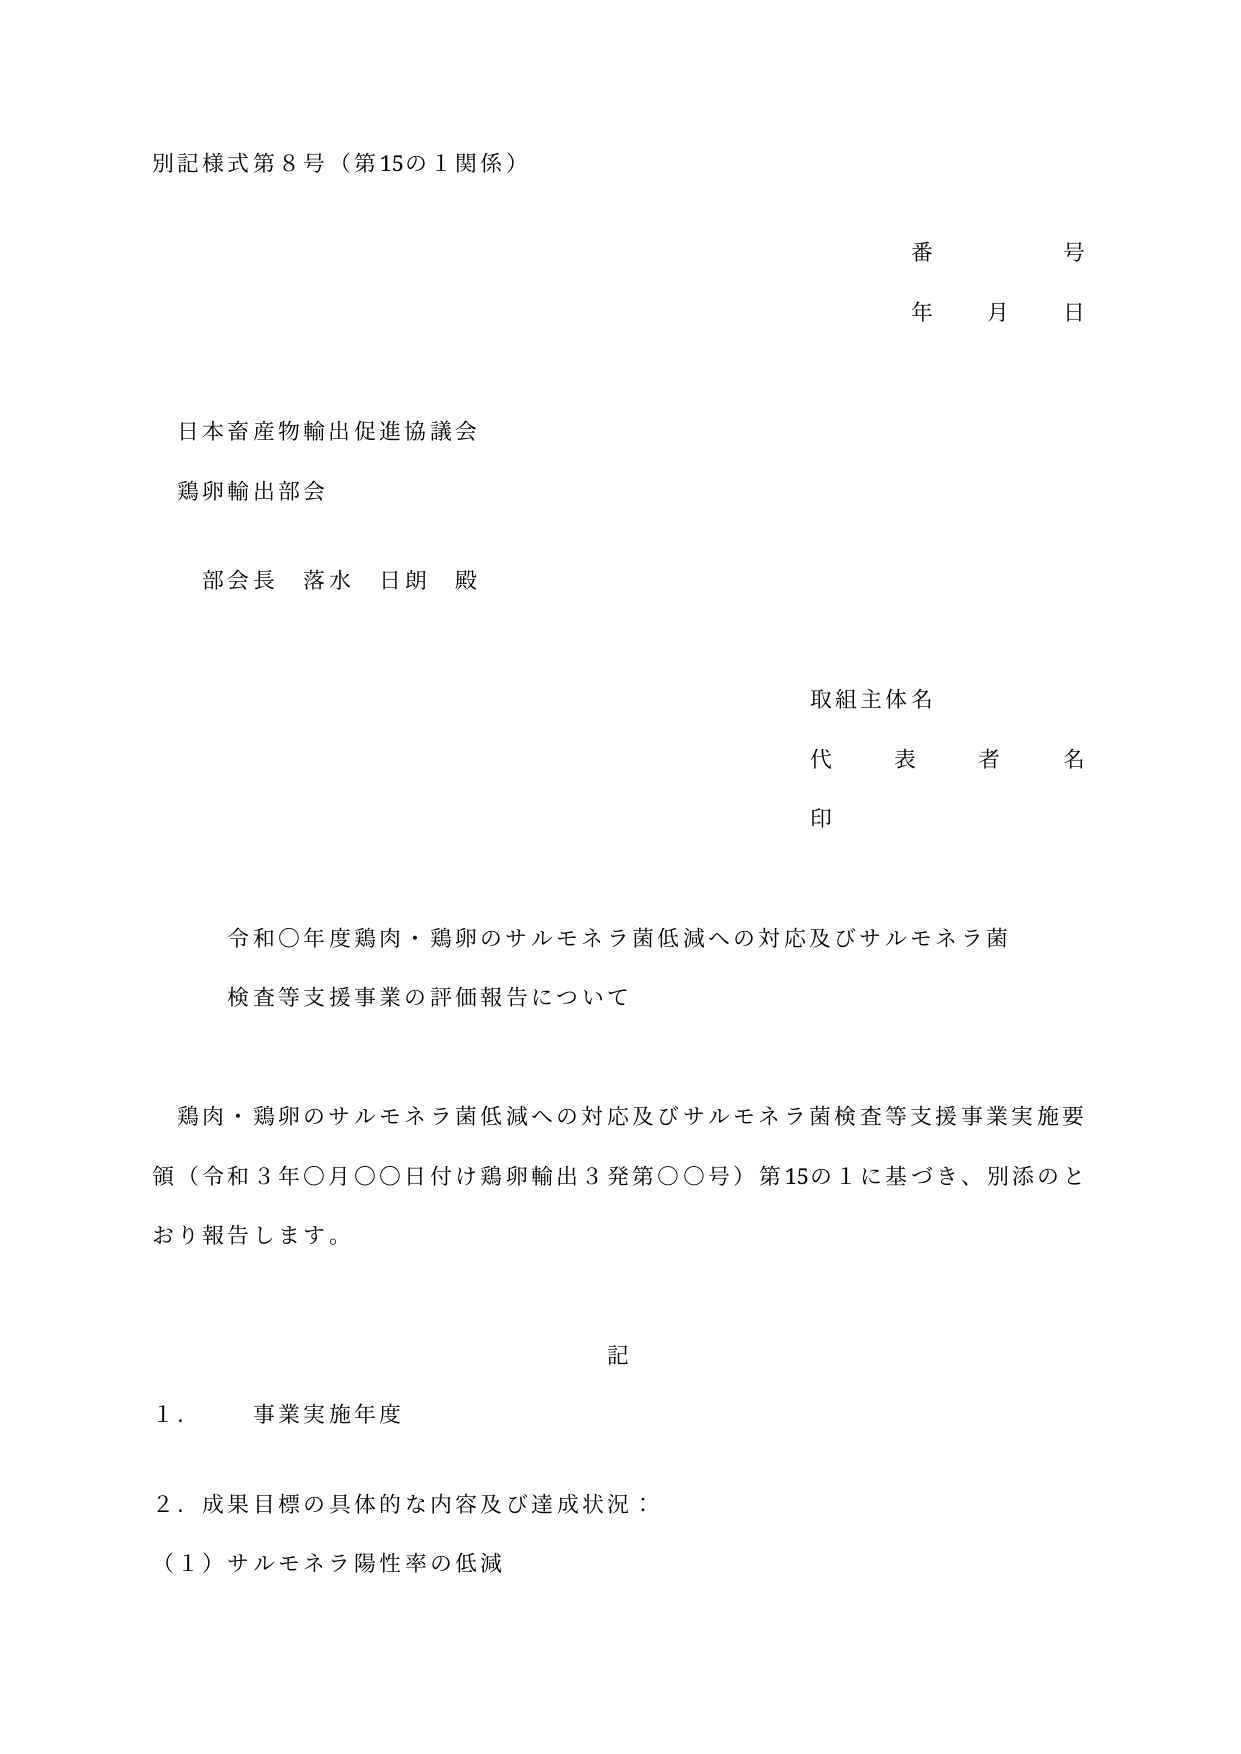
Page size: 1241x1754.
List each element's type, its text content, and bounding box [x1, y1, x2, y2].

text （１）サルモネラ陽性率の低減 [152, 1532, 1088, 1592]
text 年 月 日 [152, 281, 1088, 341]
text 令和〇年度鶏肉・鶏卵のサルモネラ菌低減への対応及びサルモネラ菌検査等支援事業の評価報告について [211, 907, 1015, 1026]
text ２．成果目標の具体的な内容及び達成状況： [152, 1473, 1088, 1532]
text 別記様式第８号（第15の１関係） [152, 132, 1088, 192]
text 代表者名 印 [800, 728, 1088, 847]
list 事業実施年度 [152, 1383, 1088, 1443]
text 取組主体名 [800, 668, 1088, 728]
text 鶏肉・鶏卵のサルモネラ菌低減への対応及びサルモネラ菌検査等支援事業実施要領（令和３年〇月〇〇日付け鶏卵輸出３発第○○号）第15の１に基づき、別添のとおり報告します。 [152, 1086, 1088, 1264]
text 記 [152, 1324, 1088, 1383]
text 日本畜産物輸出促進協議会 [152, 400, 1088, 460]
text 部会長 落水 日朗 殿 [152, 549, 1088, 609]
text 鶏卵輸出部会 [152, 460, 1088, 519]
text 番 号 [152, 222, 1088, 281]
